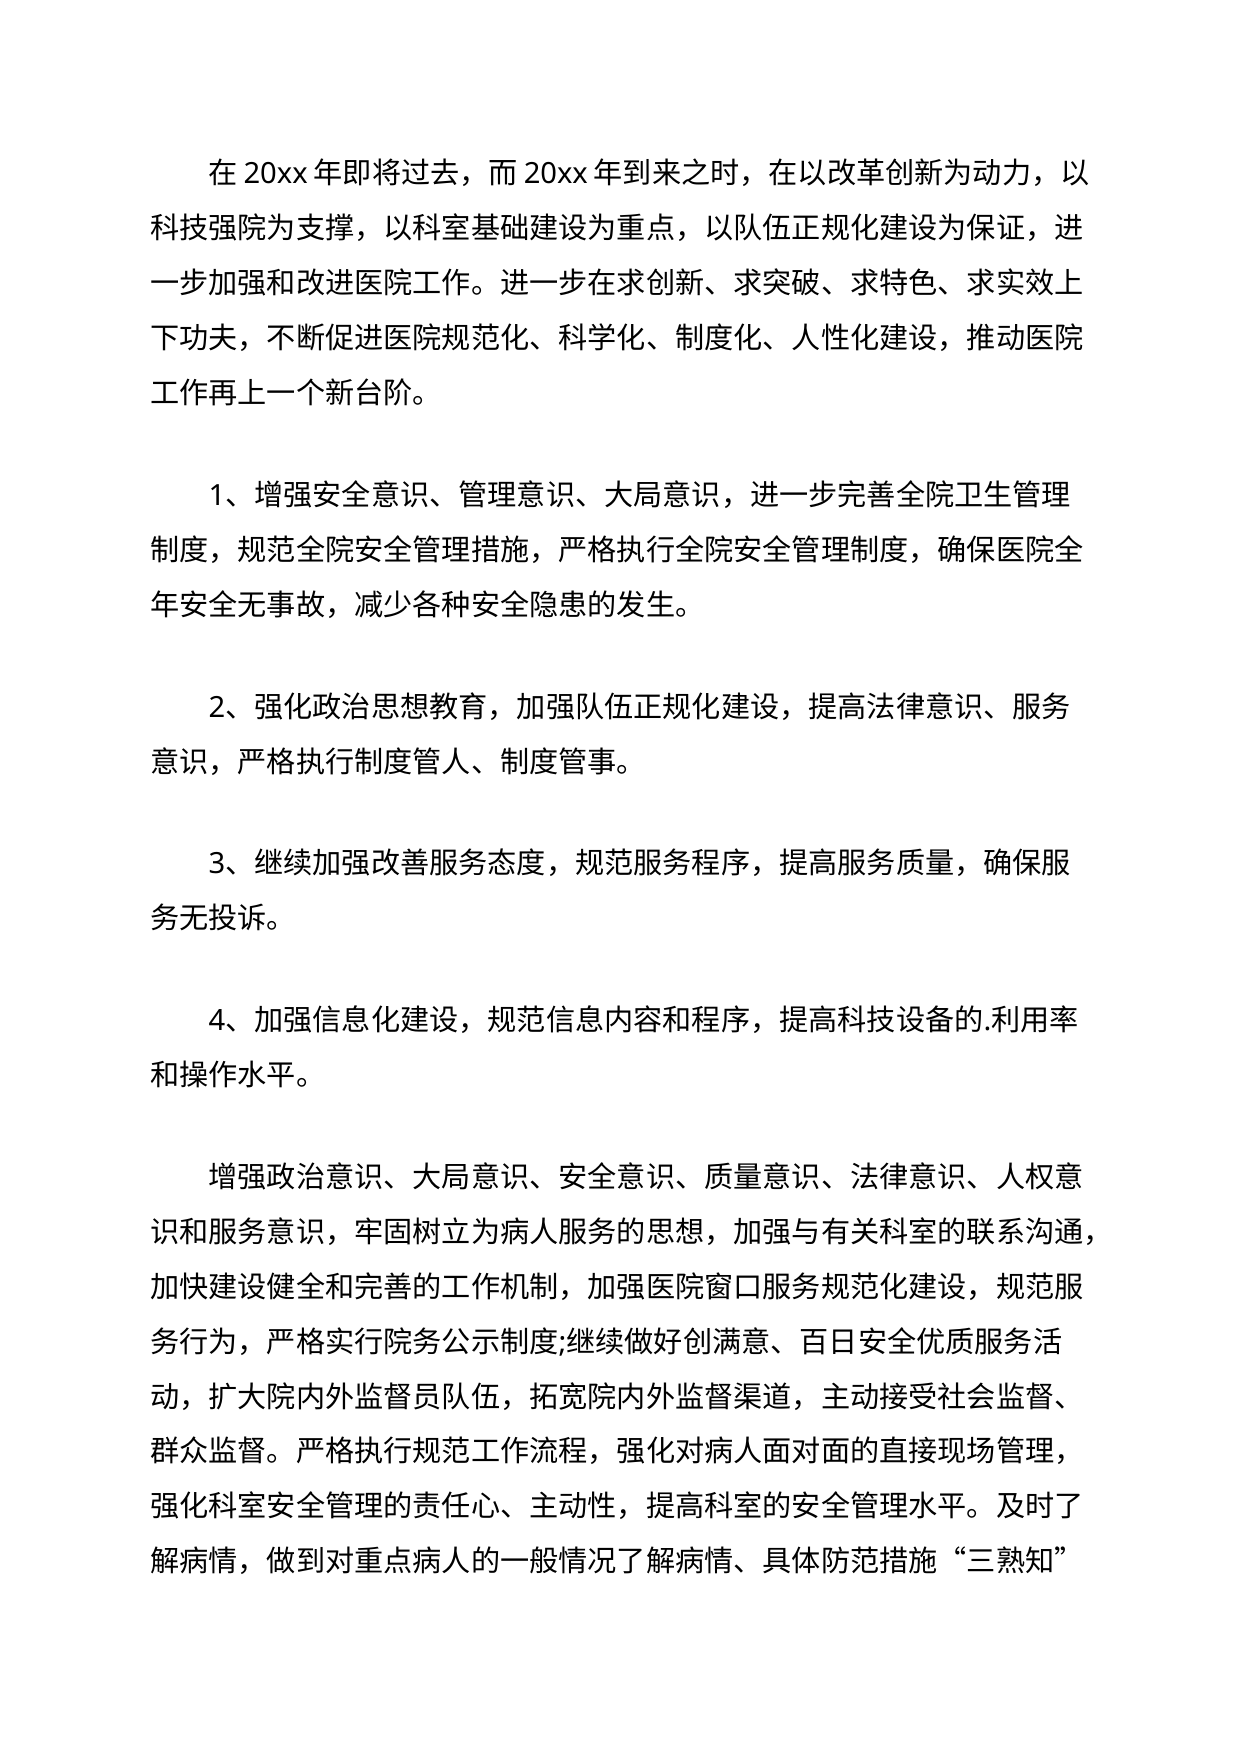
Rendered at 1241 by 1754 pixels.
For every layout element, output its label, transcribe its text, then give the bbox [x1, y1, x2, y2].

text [150, 1153, 1090, 1580]
text 在20xx年即将过去，而20xx年到来之时，在以改革创新为动力，以科技强院为支撑，以科室基础建设为重点，以队伍正规化建设为保证，进一步加强和改进医院工作。进一步在求创新、求突破、求特色、求实效上下功夫，不断促进医院规范化、科学化、制度化、人性化建设，推动医院工作再上一个新台阶。 [150, 150, 1090, 412]
text 4、加强信息化建设，规范信息内容和程序，提高科技设备的.利用率和操作水平。 [150, 997, 1090, 1094]
text 2、强化政治思想教育，加强队伍正规化建设，提高法律意识、服务意识，严格执行制度管人、制度管事。 [150, 683, 1090, 780]
text 1、增强安全意识、管理意识、大局意识，进一步完善全院卫生管理制度，规范全院安全管理措施，严格执行全院安全管理制度，确保医院全年安全无事故，减少各种安全隐患的发生。 [150, 471, 1090, 624]
text 3、继续加强改善服务态度，规范服务程序，提高服务质量，确保服务无投诉。 [150, 840, 1090, 937]
